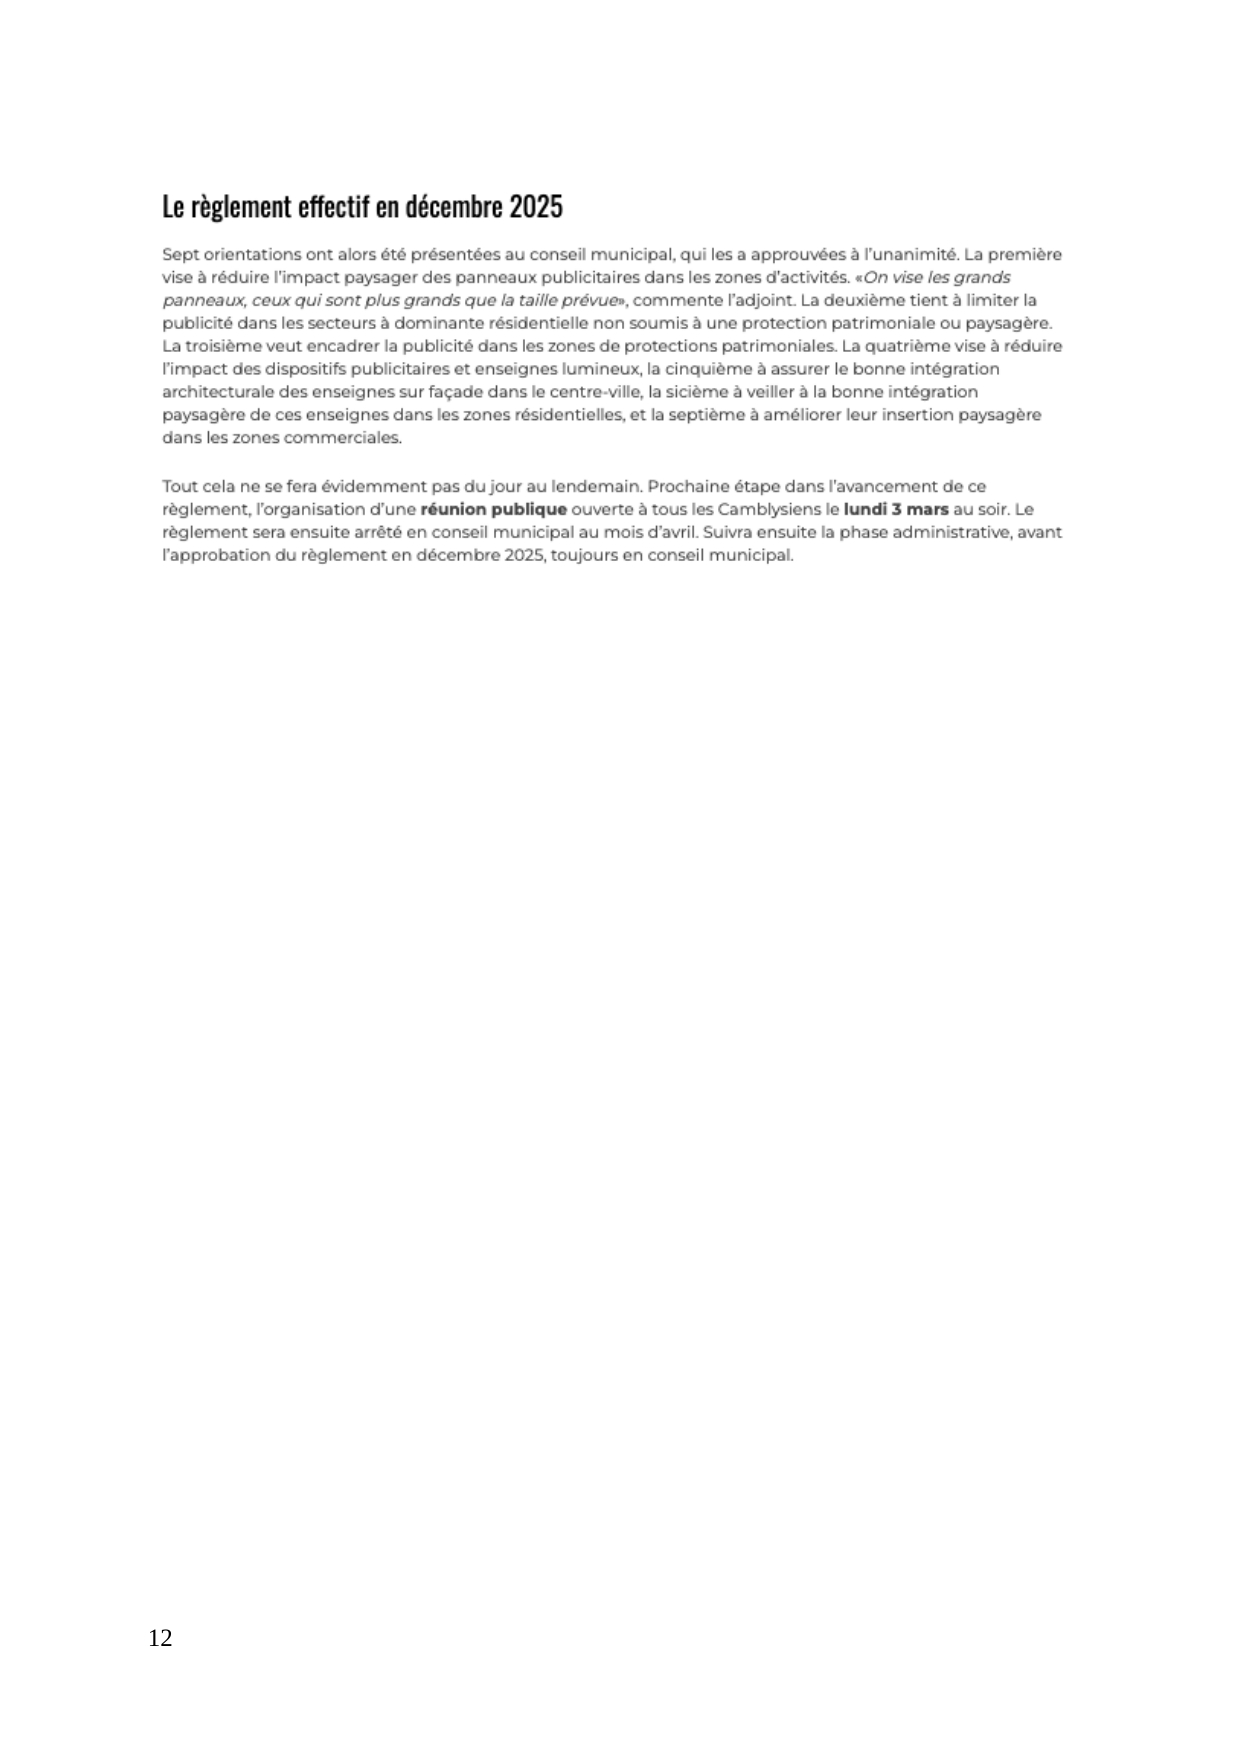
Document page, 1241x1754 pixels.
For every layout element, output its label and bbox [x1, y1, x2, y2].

picture [147, 181, 1092, 619]
